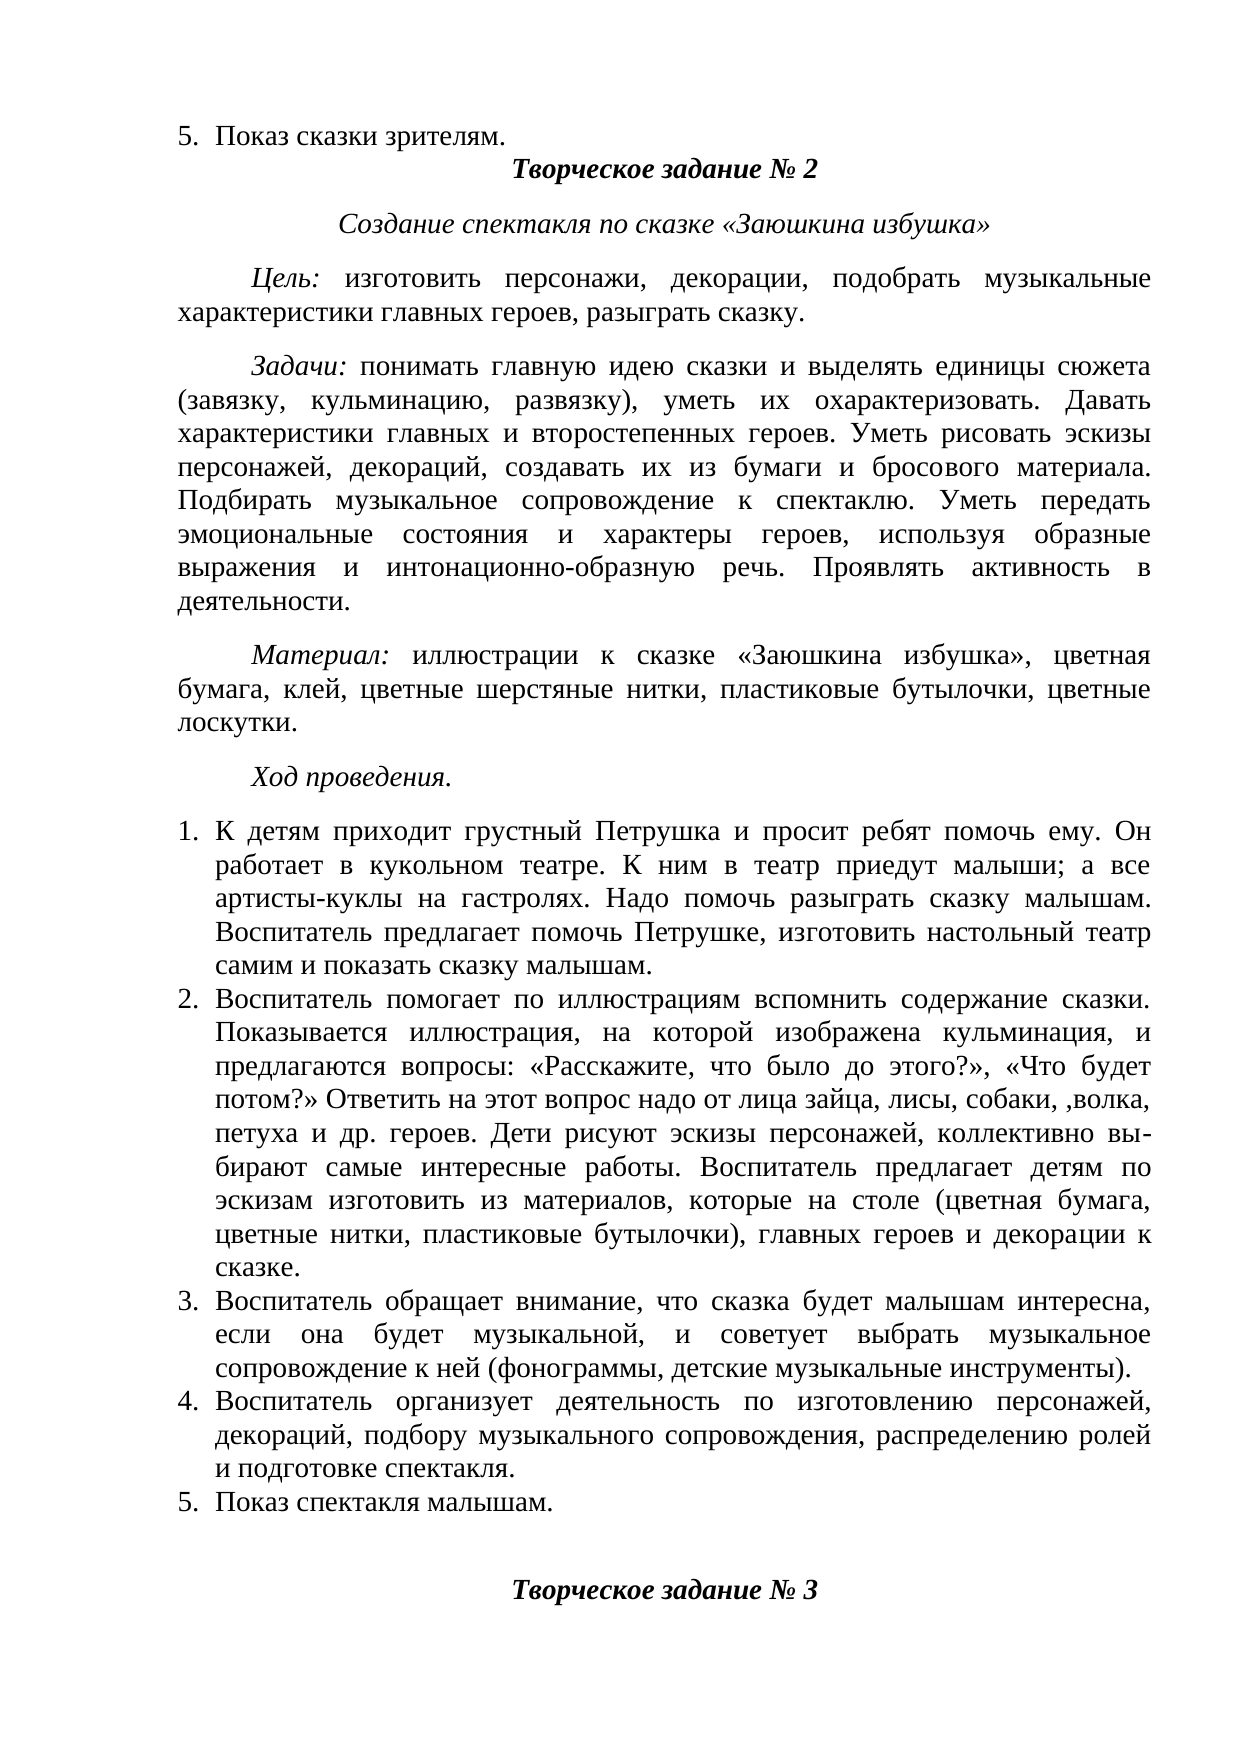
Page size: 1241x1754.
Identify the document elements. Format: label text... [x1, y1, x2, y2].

text Материал: иллюстрации к сказке «Заюшкина избушка», цветная бумага, клей, цветные шерстяные нитки, пластиковые бутылочки, цветные лоскутки. [177, 637, 1152, 738]
list Показ сказки зрителям. [177, 118, 1152, 152]
text Творческое задание № 2 [177, 152, 1152, 185]
list Воспитатель обращает внимание, что сказка будет малышам интересна, если она будет музыкальной, и советует выбрать музыкальное сопровождение к ней (фонограммы, детские музыкальные инструменты). [177, 1283, 1152, 1383]
text Ход проведения. [177, 759, 1152, 792]
text Цель: изготовить персонажи, декорации, подобрать музыкальные характеристики главных героев, разыграть сказку. [177, 260, 1152, 327]
list Воспитатель помогает по иллюстрациям вспомнить содержание сказки. Показывается иллюстрация, на которой изображена кульминация, и предлагаются вопросы: «Расскажите, что было до этого?», «Что будет потом?» Ответить на этот вопрос надо от лица зайца, лисы, собаки, ,волка, петуха и др. героев. Дети рисуют эскизы персонажей, коллективно выбирают самые интересные работы. Воспитатель предлагает детям по эскизам изготовить из материалов, которые на столе (цветная бумага, цветные нитки, пластиковые бутылочки), главных героев и декорации к сказке. [177, 981, 1152, 1283]
list Показ спектакля малышам. [177, 1484, 1152, 1518]
text Задачи: понимать главную идею сказки и выделять единицы сюжета (завязку, кульминацию, развязку), уметь их охарактеризовать. Давать характеристики главных и второстепенных героев. Уметь рисовать эскизы персонажей, декораций, создавать их из бумаги и бросового материала. Подбирать музыкальное сопровождение к спектаклю. Уметь передать эмоциональные состояния и характеры героев, используя образные выражения и интонационно-образную речь. Проявлять активность в деятельности. [177, 348, 1152, 617]
list Воспитатель организует деятельность по изготовлению персонажей, декораций, подбору музыкального сопровождения, распределению ролей и подготовке спектакля. [177, 1383, 1152, 1484]
list К детям приходит грустный Петрушка и просит ребят помочь ему. Он работает в кукольном театре. К ним в театр приедут малыши; а все артисты-куклы на гастролях. Надо помочь разыграть сказку малышам. Воспитатель предлагает помочь Петрушке, изготовить настольный театр самим и показать сказку малышам. [177, 813, 1152, 981]
text Творческое задание № 3 [177, 1572, 1152, 1606]
text Создание спектакля по сказке «Заюшкина избушка» [177, 206, 1152, 239]
